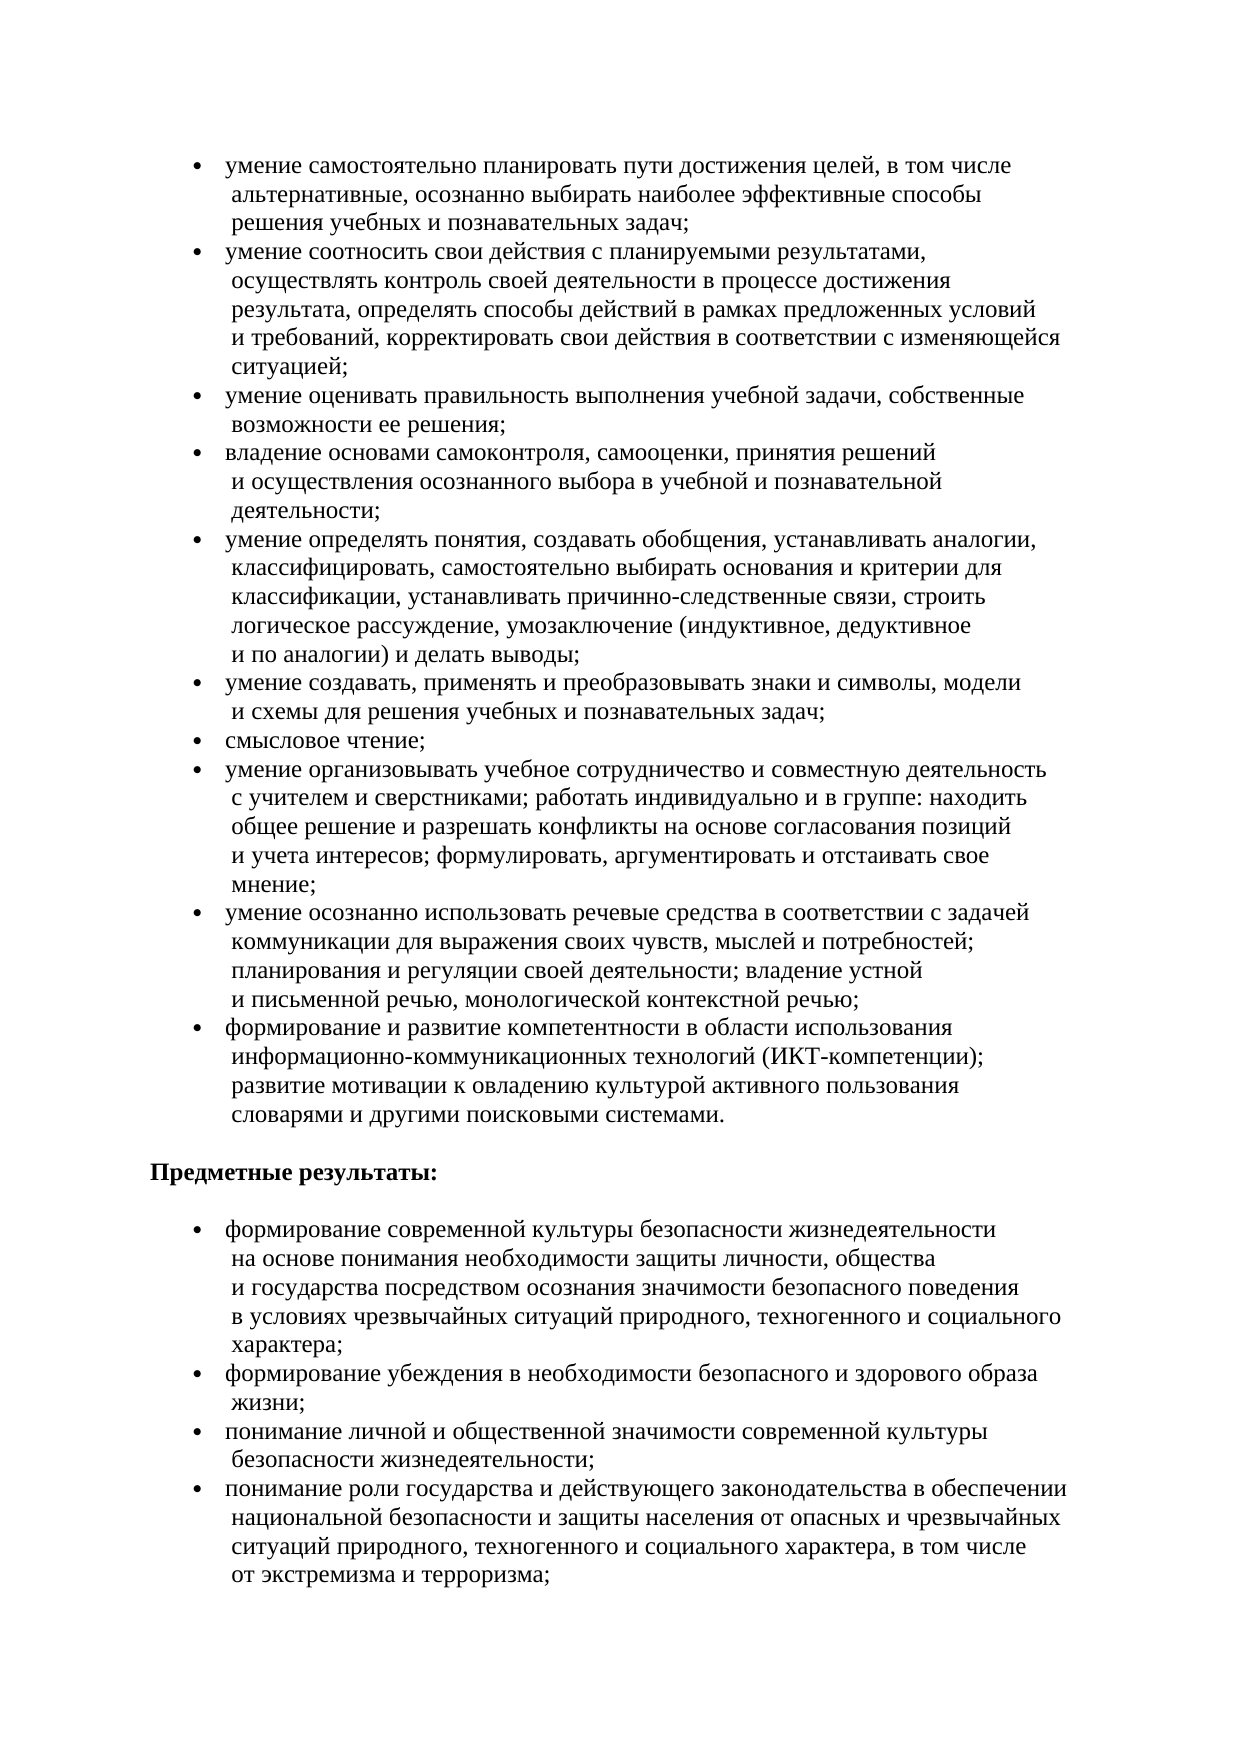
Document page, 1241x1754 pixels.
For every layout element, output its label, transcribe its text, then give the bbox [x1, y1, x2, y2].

list умение самостоятельно определять цели своего обучения, ставить и формулировать для себя новые задачи в учебе и познавательной деятельности, развивать мотивы и интересы своей познавательной деятельности; [194, 150, 1071, 265]
list умение соотносить свои действия с планируемыми результатами, осуществлять контроль своей деятельности в процессе достижения результата, определять способы действий в рамках предложенных условий и требований, корректировать свои действия в соответствии с изменяющейся ситуацией; [194, 351, 1071, 495]
list умение определять понятия, создавать обобщения, устанавливать аналогии, классифицировать, самостоятельно выбирать основания и критерии для классификации, устанавливать причинно-следственные связи, строить логическое рассуждение, умозаключение (индуктивное, дедуктивное и по аналогии) и делать выводы; [194, 639, 1071, 782]
list умение организовывать учебное сотрудничество и совместную деятельность с учителем и сверстниками; работать индивидуально и в группе: находить общее решение и разрешать конфликты на основе согласования позиций и учета интересов; формулировать, аргументировать и отстаивать свое мнение; [194, 869, 1071, 1012]
list владение основами самоконтроля, самооценки, принятия решений и осуществления осознанного выбора в учебной и познавательной деятельности; [194, 552, 1071, 639]
text Предметные результаты: [150, 1301, 1090, 1329]
list умение оценивать правильность выполнения учебной задачи, собственные возможности ее решения; [194, 495, 1071, 552]
list формирование убеждения в необходимости безопасного и здорового образа жизни; [194, 1502, 1071, 1560]
list смысловое чтение; [194, 840, 1071, 869]
list умение создавать, применять и преобразовывать знаки и символы, модели и схемы для решения учебных и познавательных задач; [194, 782, 1071, 840]
list формирование современной культуры безопасности жизнедеятельности на основе понимания необходимости защиты личности, общества и государства посредством осознания значимости безопасного поведения в условиях чрезвычайных ситуаций природного, техногенного и социального характера; [194, 1359, 1071, 1502]
list умение самостоятельно планировать пути достижения целей, в том числе альтернативные, осознанно выбирать наиболее эффективные способы решения учебных и познавательных задач; [194, 265, 1071, 351]
list умение осознанно использовать речевые средства в соответствии с задачей коммуникации для выражения своих чувств, мыслей и потребностей; планирования и регуляции своей деятельности; владение устной и письменной речью, монологической контекстной речью; [194, 1012, 1071, 1127]
list формирование и развитие компетентности в области использования информационно-коммуникационных технологий (ИКТ-компетенции); развитие мотивации к овладению культурой активного пользования словарями и другими поисковыми системами. [194, 1157, 1071, 1272]
